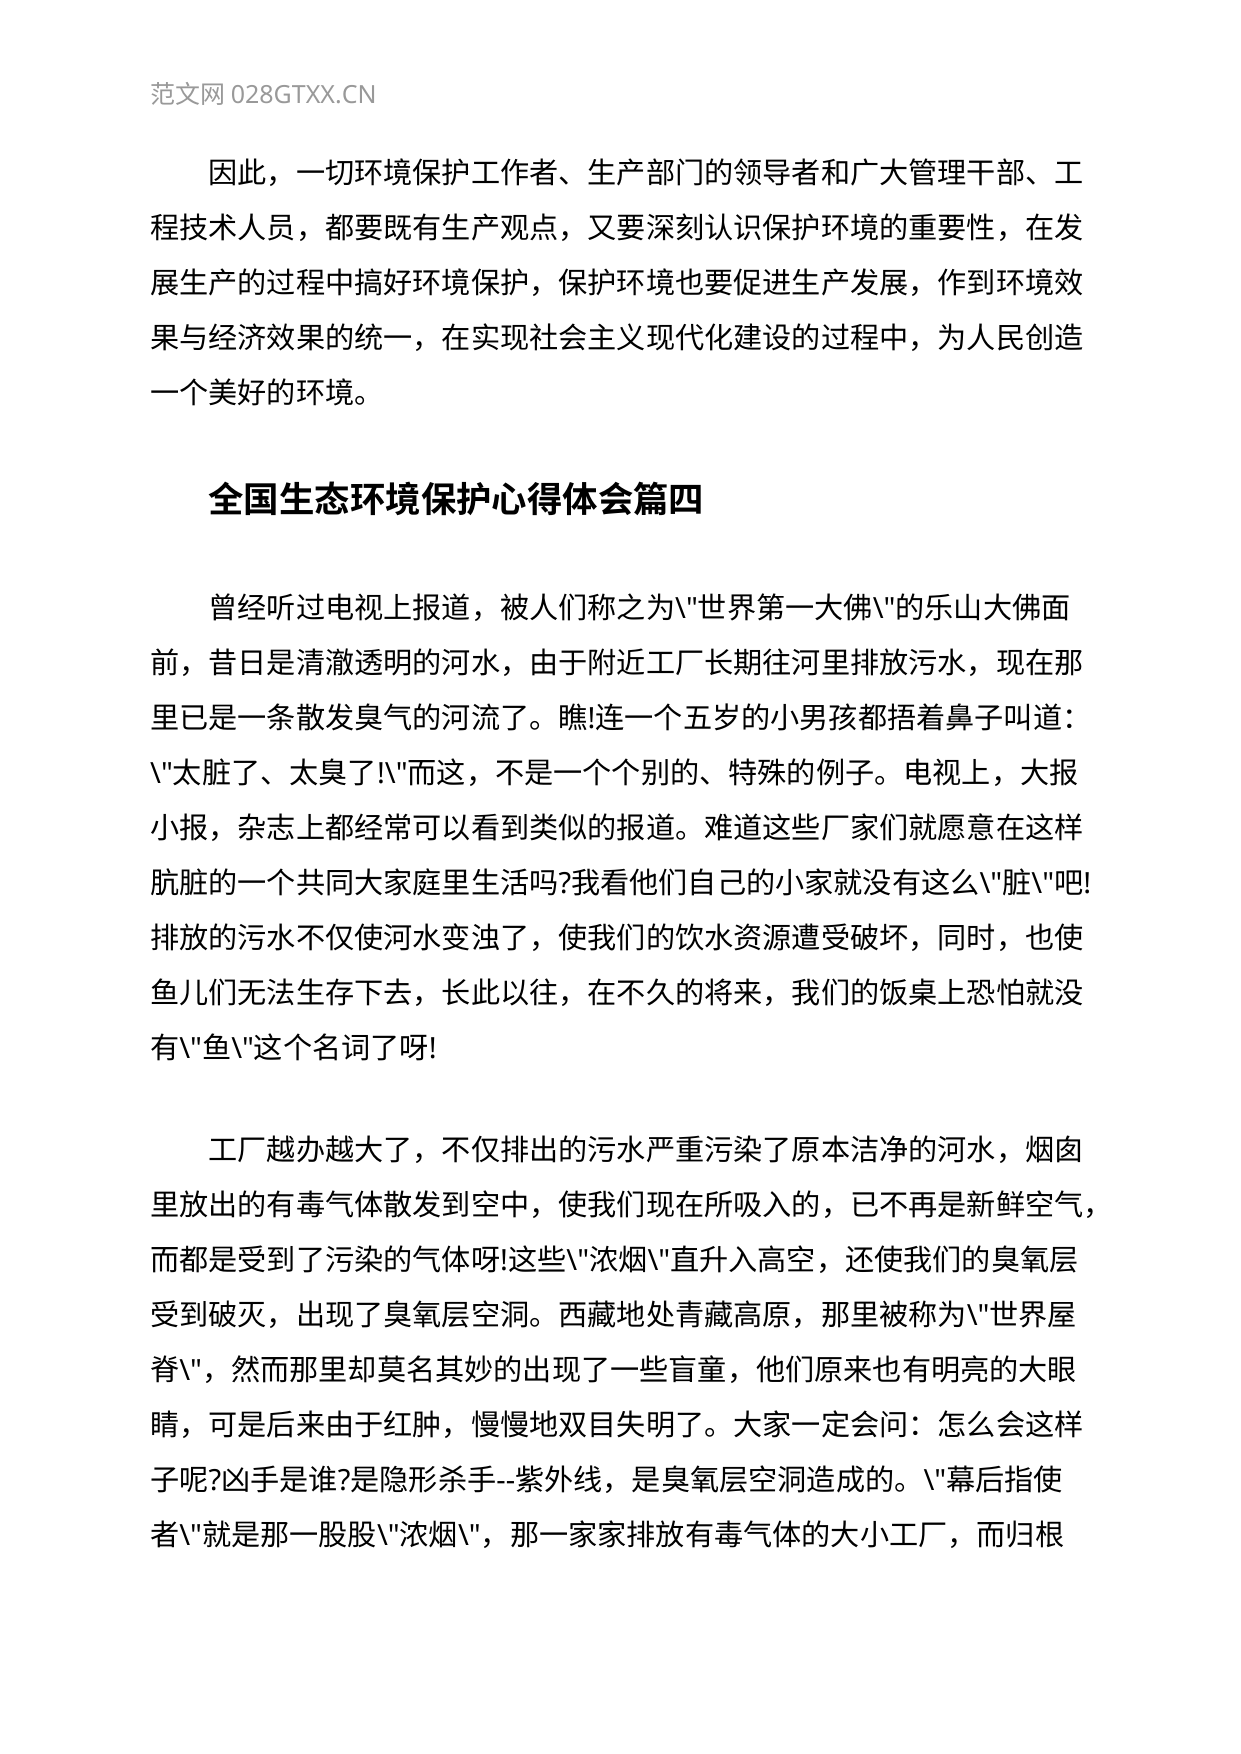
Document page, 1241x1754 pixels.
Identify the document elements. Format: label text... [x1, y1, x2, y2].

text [150, 1126, 1090, 1553]
text 全国生态环境保护心得体会篇四 [150, 471, 1090, 523]
text 曾经听过电视上报道，被人们称之为\"世界第一大佛\"的乐山大佛面前，昔日是清澈透明的河水，由于附近工厂长期往河里排放污水，现在那里已是一条散发臭气的河流了。瞧!连一个五岁的小男孩都捂着鼻子叫道：\"太脏了、太臭了!\"而这，不是一个个别的、特殊的例子。电视上，大报小报，杂志上都经常可以看到类似的报道。难道这些厂家们就愿意在这样肮脏的一个共同大家庭里生活吗?我看他们自己的小家就没有这么\"脏\"吧!排放的污水不仅使河水变浊了，使我们的饮水资源遭受破坏，同时，也使鱼儿们无法生存下去，长此以往，在不久的将来，我们的饭桌上恐怕就没有\"鱼\"这个名词了呀! [150, 585, 1090, 1067]
text 因此，一切环境保护工作者、生产部门的领导者和广大管理干部、工程技术人员，都要既有生产观点，又要深刻认识保护环境的重要性，在发展生产的过程中搞好环境保护，保护环境也要促进生产发展，作到环境效果与经济效果的统一，在实现社会主义现代化建设的过程中，为人民创造一个美好的环境。 [150, 150, 1090, 412]
